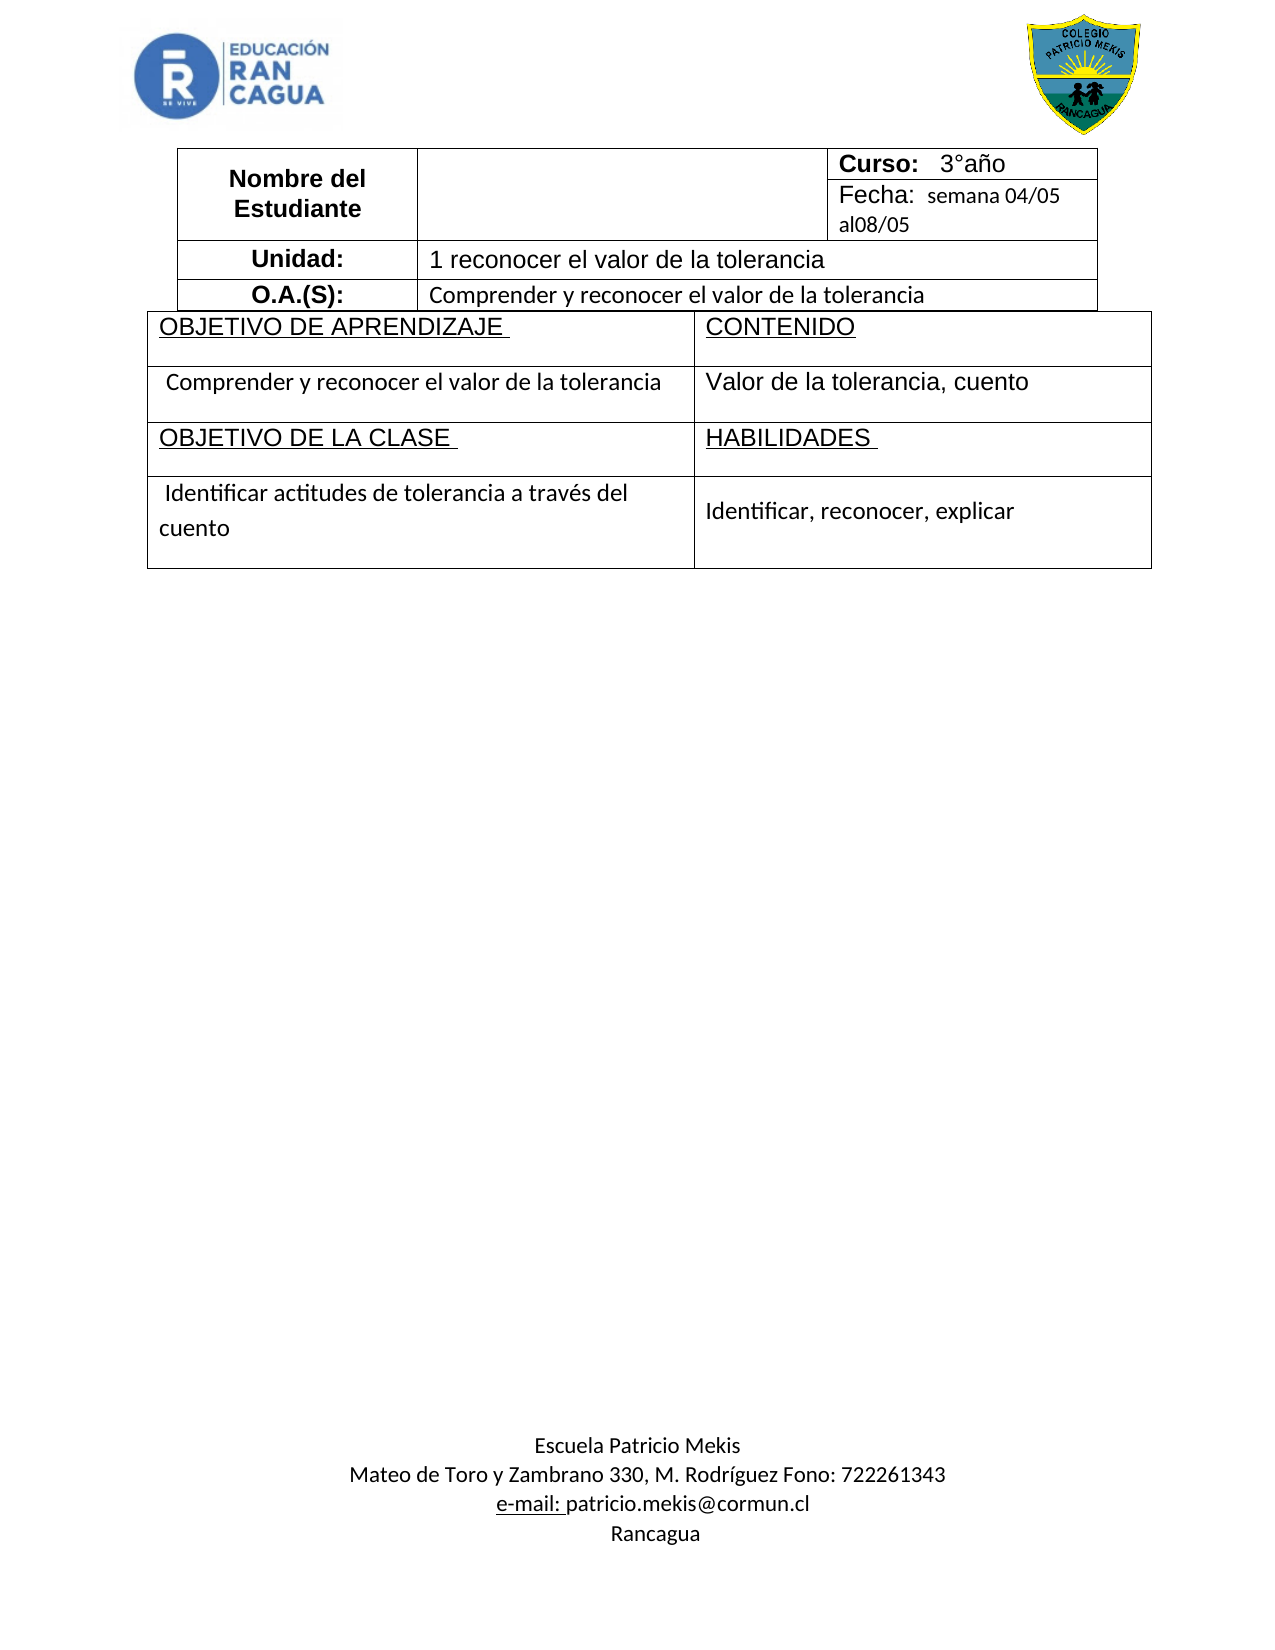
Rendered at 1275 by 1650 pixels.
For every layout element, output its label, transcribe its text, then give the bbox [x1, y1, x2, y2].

picture [119, 18, 344, 132]
table_cell OBJETIVO DE LA CLASE [148, 423, 694, 476]
table_header OBJETIVO DE APRENDIZAJE [148, 312, 694, 366]
picture [1017, 0, 1150, 144]
table_cell Identificar, reconocer, explicar [695, 477, 1151, 567]
table_header Curso: 3°año [828, 149, 1097, 179]
table_cell Comprender y reconocer el valor de la tolerancia [418, 280, 1097, 310]
table_header CONTENIDO [695, 312, 1151, 366]
table_cell 1 reconocer el valor de la tolerancia [418, 241, 1097, 278]
table_header [418, 149, 827, 239]
table_cell HABILIDADES [695, 423, 1151, 476]
table_header Nombre del Estudiante [178, 149, 417, 239]
table_cell Valor de la tolerancia, cuento [695, 367, 1151, 422]
table_cell O.A.(S): [178, 280, 417, 310]
table_cell Unidad: [178, 241, 417, 278]
table_cell Fecha: semana 04/05 al08/05 [828, 180, 1097, 239]
table_cell Identificar actitudes de tolerancia a través del cuento [148, 477, 694, 567]
table_cell Comprender y reconocer el valor de la tolerancia [148, 367, 694, 422]
